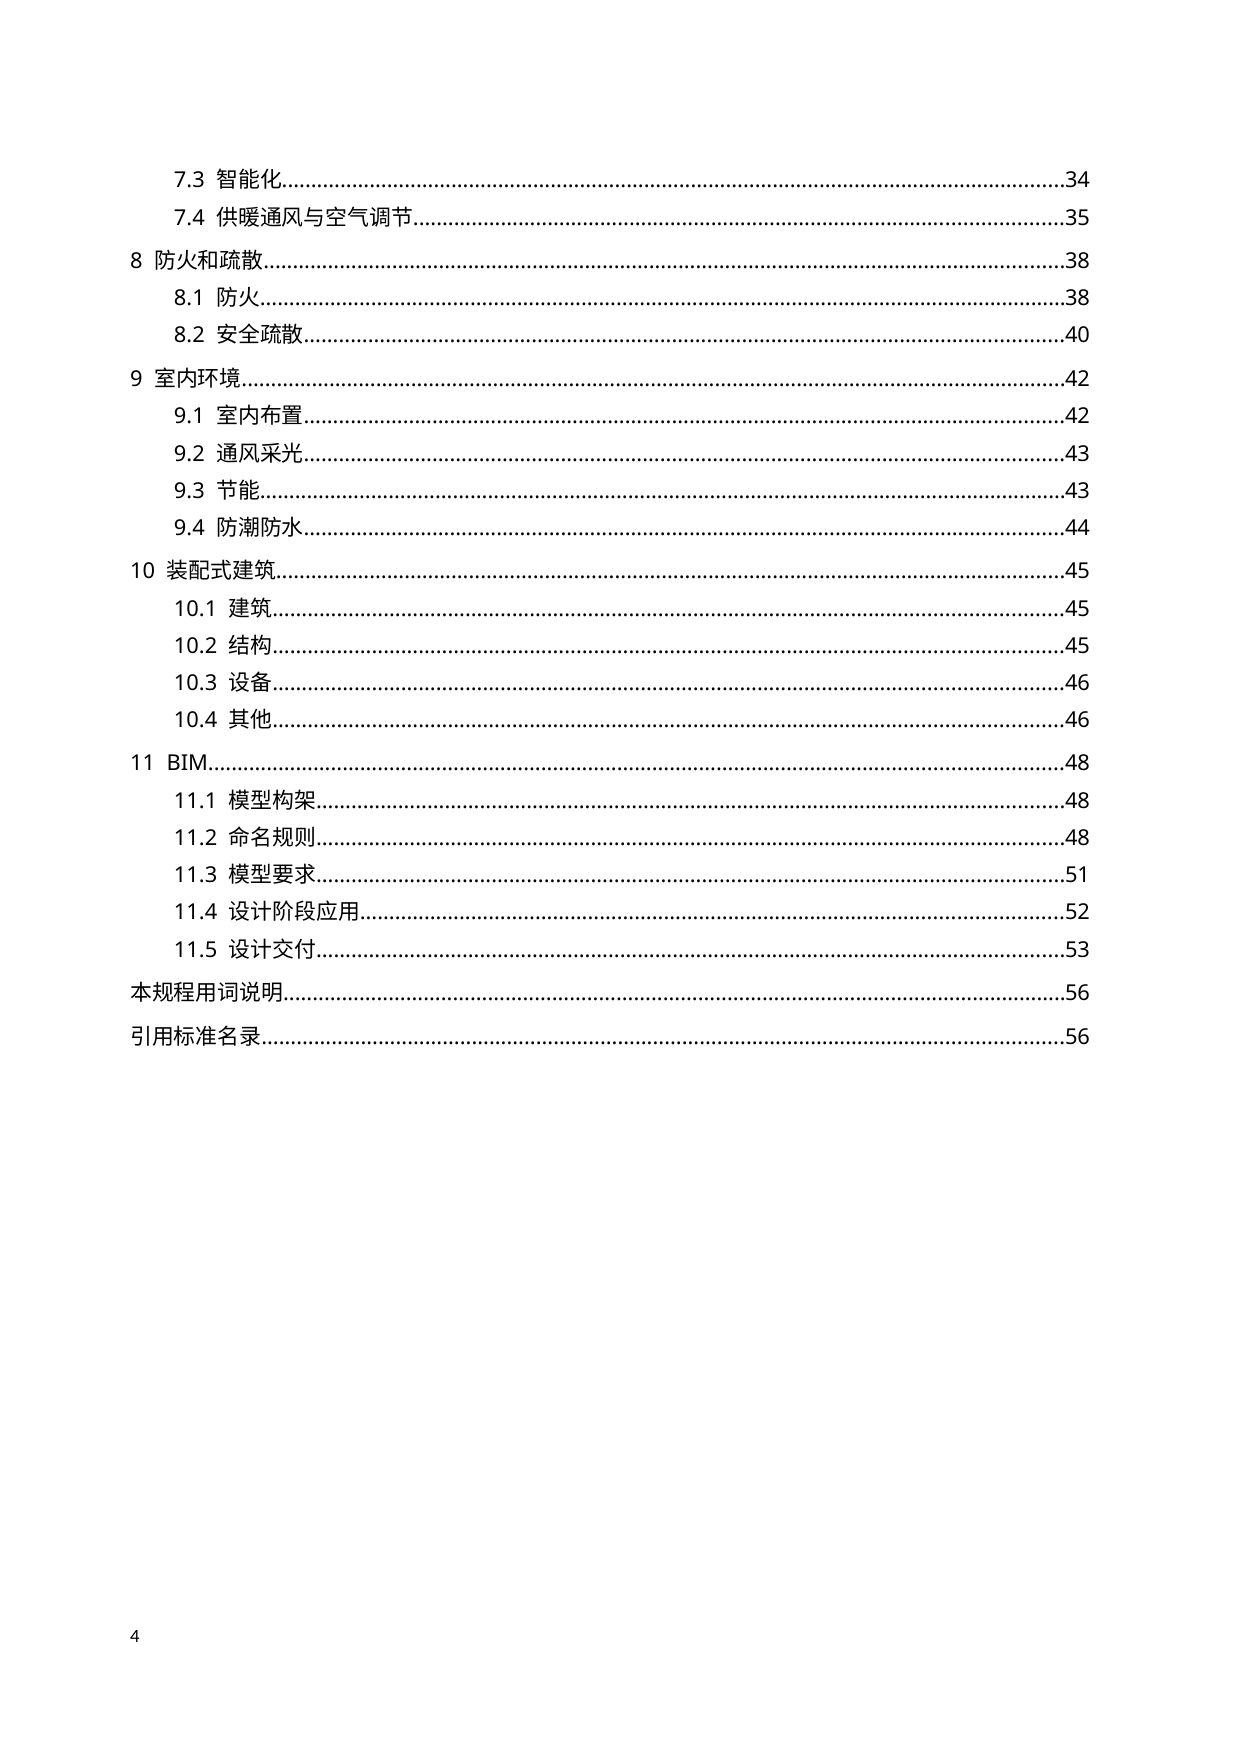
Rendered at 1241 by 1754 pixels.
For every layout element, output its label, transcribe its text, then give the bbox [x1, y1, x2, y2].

text 10.1 建筑 45 [174, 590, 1110, 623]
text 9 室内环境 42 [130, 361, 1110, 393]
text 9.4 防潮防水 44 [174, 509, 1110, 542]
text 7.4 供暖通风与空气调节 35 [174, 199, 1110, 232]
text 8.1 防火 38 [174, 280, 1110, 312]
text 11.4 设计阶段应用 52 [174, 894, 1110, 927]
text 8 防火和疏散 38 [130, 243, 1110, 275]
text 9.1 室内布置 42 [174, 398, 1110, 431]
text 10.4 其他 46 [174, 702, 1110, 734]
text 11.3 模型要求 51 [174, 857, 1110, 889]
text 引用标准名录 56 [130, 1018, 1110, 1051]
text 11 BIM 48 [130, 746, 1110, 778]
text 本规程用词说明 56 [130, 975, 1110, 1007]
text 10 装配式建筑 45 [130, 553, 1110, 586]
text 10.3 设备 46 [174, 665, 1110, 697]
text 7.3 智能化 34 [174, 162, 1110, 194]
text 10.2 结构 45 [174, 628, 1110, 660]
text 11.5 设计交付 53 [174, 931, 1110, 964]
text 8.2 安全疏散 40 [174, 317, 1110, 350]
text 9.2 通风采光 43 [174, 435, 1110, 468]
text 11.2 命名规则 48 [174, 820, 1110, 852]
text 9.3 节能 43 [174, 472, 1110, 505]
text 11.1 模型构架 48 [174, 782, 1110, 815]
